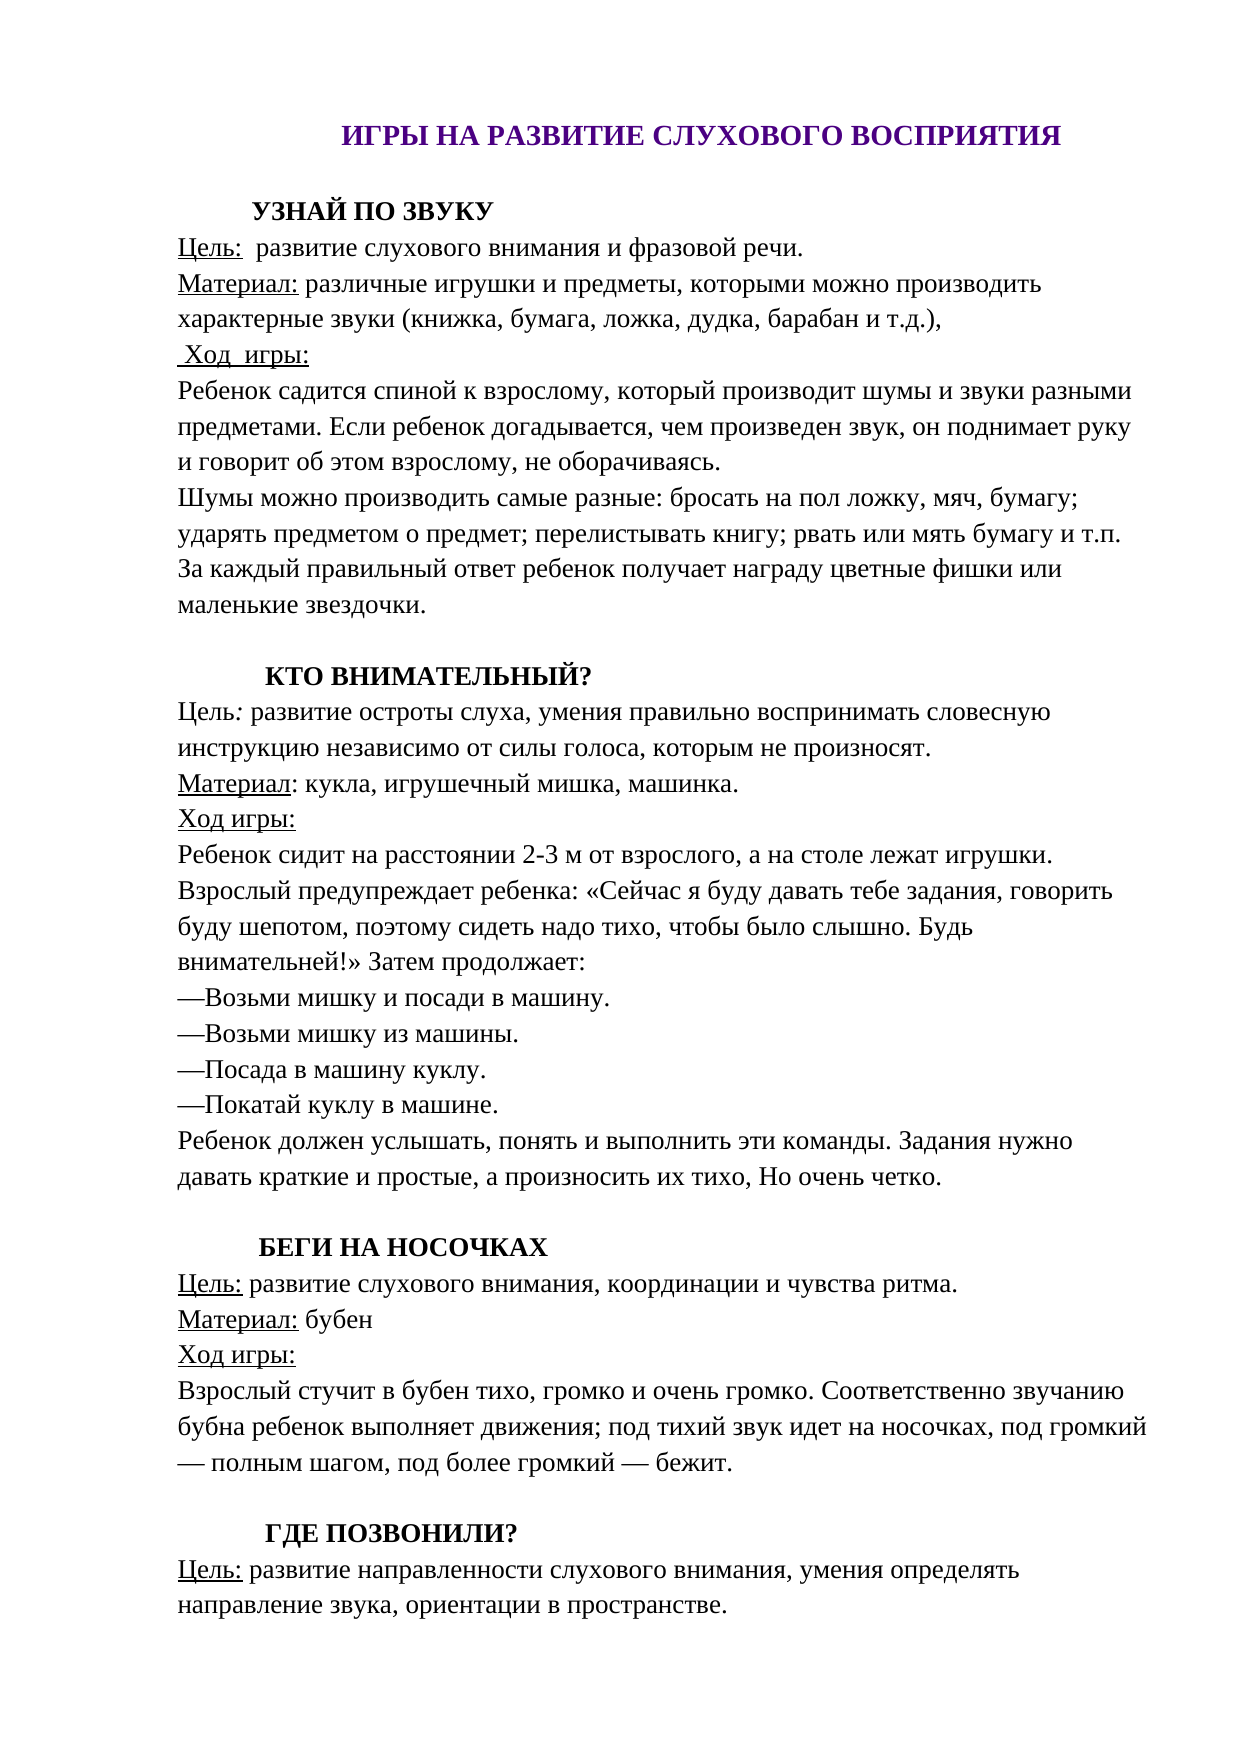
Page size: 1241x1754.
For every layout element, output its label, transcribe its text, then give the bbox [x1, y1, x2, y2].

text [177, 195, 1152, 1620]
text ИГРЫ НА РАЗВИТИЕ СЛУХОВОГО ВОСПРИЯТИЯ [177, 118, 1152, 152]
